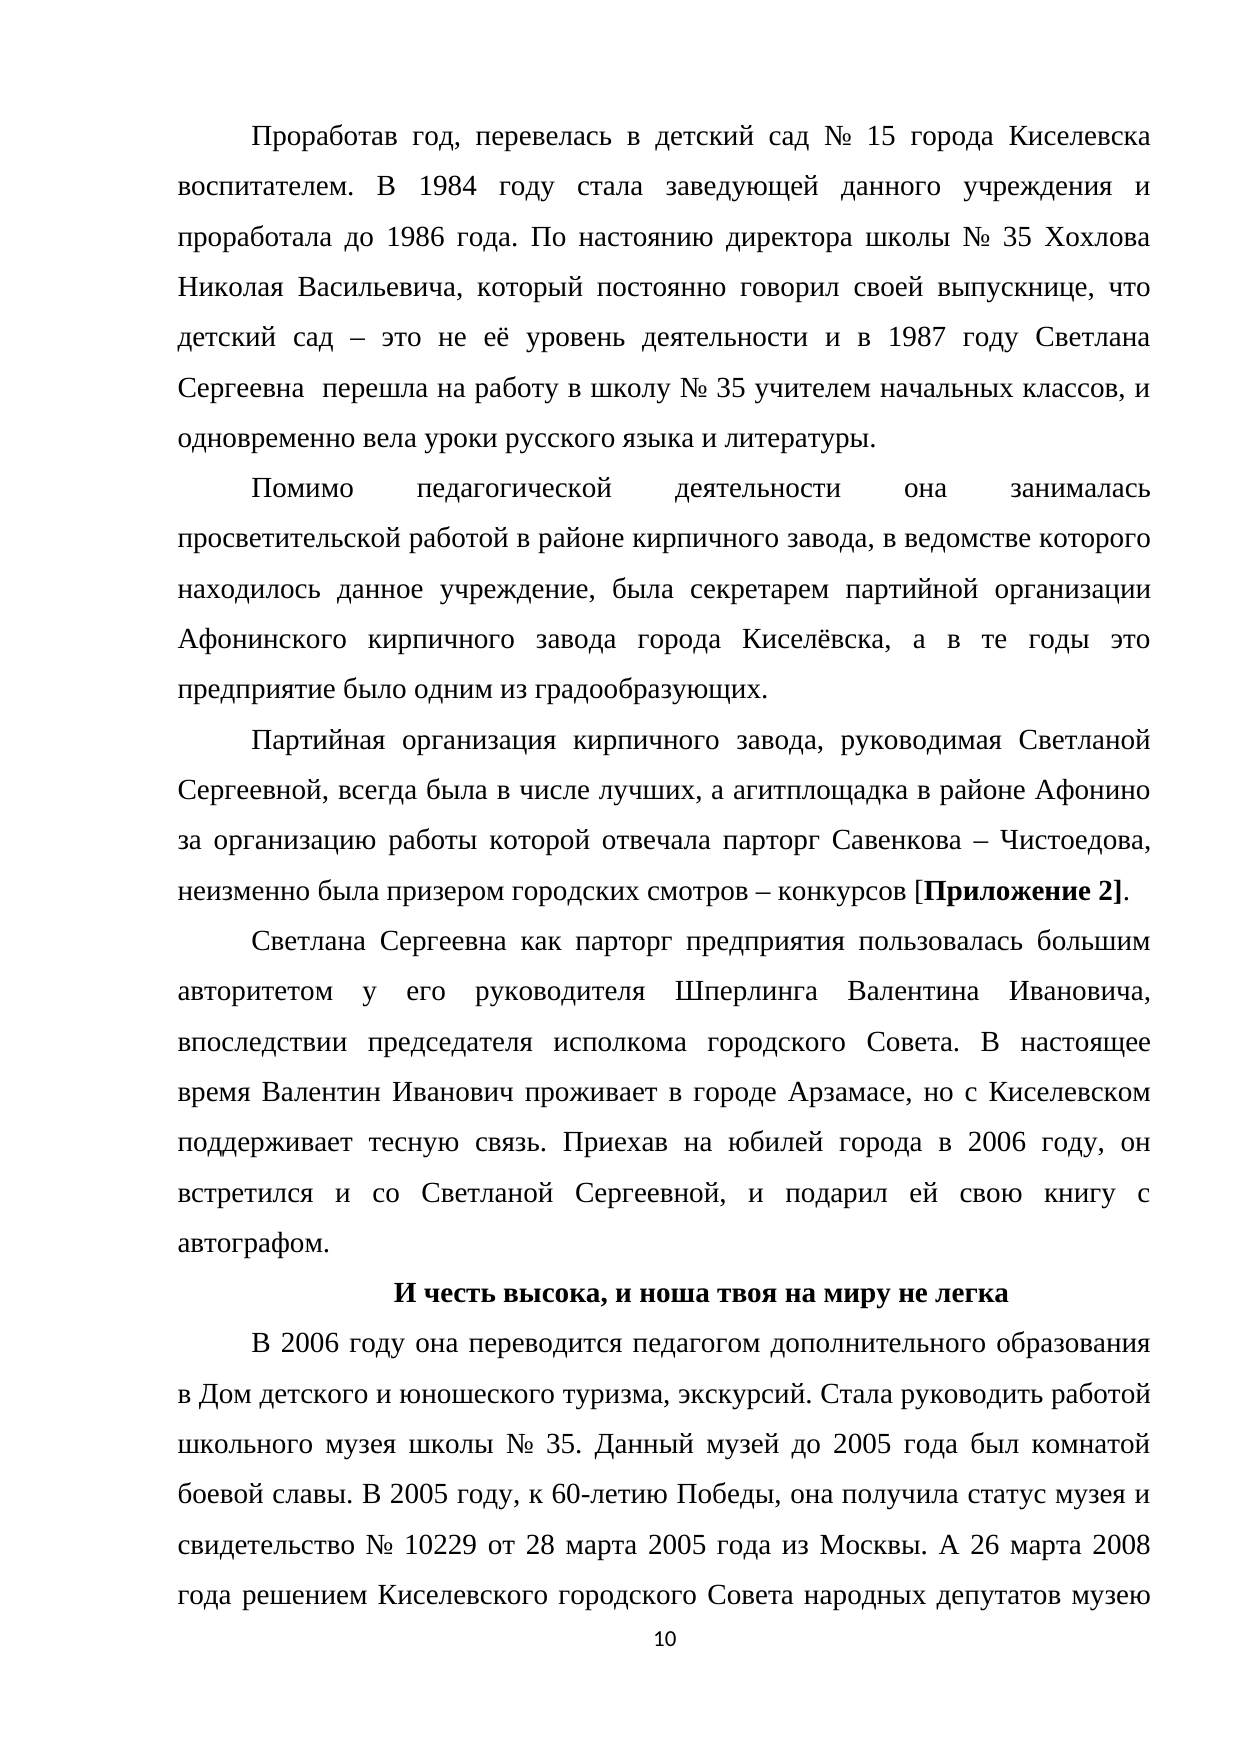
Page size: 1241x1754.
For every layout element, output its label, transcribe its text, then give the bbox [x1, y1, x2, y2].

text И честь высока, и ноша твоя на миру не легка [177, 1275, 1152, 1309]
text Светлана Сергеевна как парторг предприятия пользовалась большим авторитетом у его руководителя Шперлинга Валентина Ивановича, впоследствии председателя исполкома городского Совета. В настоящее время Валентин Иванович проживает в городе Арзамасе, но с Киселевском поддерживает тесную связь. Приехав на юбилей города в 2006 году, он встретился и со Светланой Сергеевной, и подарил ей свою книгу с автографом. [177, 923, 1152, 1258]
text Партийная организация кирпичного завода, руководимая Светланой Сергеевной, всегда была в числе лучших, а агитплощадка в районе Афонино за организацию работы которой отвечала парторг Савенкова – Чистоедова, неизменно была призером городских смотров – конкурсов [Приложение 2]. [177, 722, 1152, 906]
text Проработав год, перевелась в детский сад № 15 города Киселевска воспитателем. В 1984 году стала заведующей данного учреждения и проработала до 1986 года. По настоянию директора школы № 35 Хохлова Николая Васильевича, который постоянно говорил своей выпускнице, что детский сад – это не её уровень деятельности и в 1987 году Светлана Сергеевна перешла на работу в школу № 35 учителем начальных классов, и одновременно вела уроки русского языка и литературы. [177, 118, 1152, 453]
text Помимо педагогической деятельности она занималась просветительской работой в районе кирпичного завода, в ведомстве которого находилось данное учреждение, была секретарем партийной организации Афонинского кирпичного завода города Киселёвска, а в те годы это предприятие было одним из градообразующих. [177, 470, 1152, 705]
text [177, 1326, 1152, 1611]
